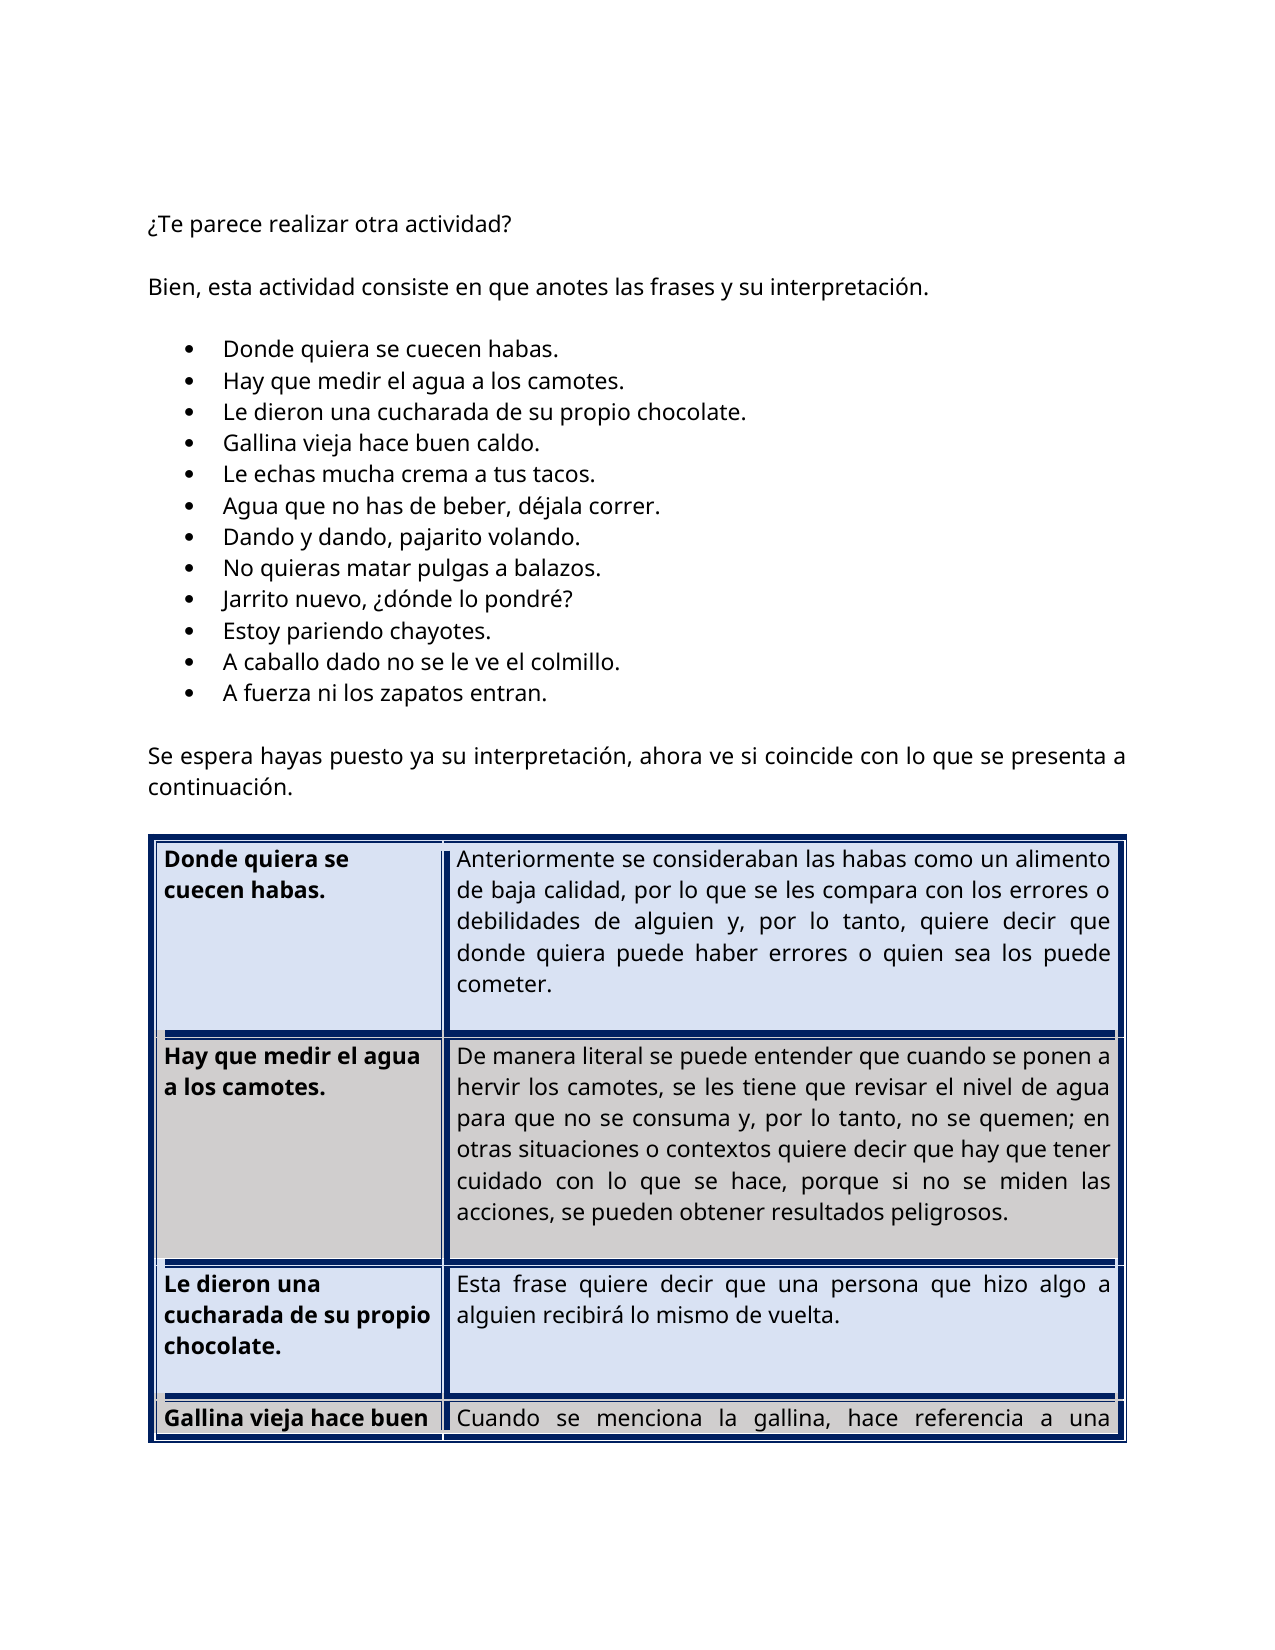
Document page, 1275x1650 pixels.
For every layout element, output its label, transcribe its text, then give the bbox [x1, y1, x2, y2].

list A caballo dado no se le ve el colmillo. [185, 646, 1127, 677]
list Le dieron una cucharada de su propio chocolate. [185, 396, 1127, 427]
table_header Anteriormente se consideraban las habas como un alimento de baja calidad, por lo que se les compara con los errores o debilidades de alguien y, por lo tanto, quiere decir que donde quiera puede haber errores o quien sea los puede cometer. [445, 843, 1118, 1030]
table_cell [154, 1393, 445, 1433]
table_cell Hay que medir el agua a los camotes. [154, 1030, 445, 1258]
list Donde quiera se cuecen habas. [185, 333, 1127, 365]
list A fuerza ni los zapatos entran. [185, 677, 1127, 708]
table_cell De manera literal se puede entender que cuando se ponen a hervir los camotes, se les tiene que revisar el nivel de agua para que no se consuma y, por lo tanto, no se quemen; en otras situaciones o contextos quiere decir que hay que tener cuidado con lo que se hace, porque si no se miden las acciones, se pueden obtener resultados peligrosos. [445, 1030, 1123, 1258]
text Bien, esta actividad consiste en que anotes las frases y su interpretación. [148, 271, 1127, 302]
list No quieras matar pulgas a balazos. [185, 552, 1127, 583]
list Gallina vieja hace buen caldo. [185, 427, 1127, 458]
text ¿Te parece realizar otra actividad? [148, 208, 1127, 240]
list Le echas mucha crema a tus tacos. [185, 458, 1127, 490]
text Se espera hayas puesto ya su interpretación, ahora ve si coincide con lo que se presenta a continuación. [148, 740, 1127, 802]
list Hay que medir el agua a los camotes. [185, 365, 1127, 396]
table_cell Le dieron una cucharada de su propio chocolate. [154, 1259, 445, 1393]
table_header Donde quiera se cuecen habas. [154, 840, 445, 1030]
list Estoy pariendo chayotes. [185, 615, 1127, 646]
table_cell Esta frase quiere decir que una persona que hizo algo a alguien recibirá lo mismo de vuelta. [445, 1259, 1123, 1393]
list Dando y dando, pajarito volando. [185, 521, 1127, 552]
list Agua que no has de beber, déjala correr. [185, 490, 1127, 521]
list Jarrito nuevo, ¿dónde lo pondré? [185, 583, 1127, 615]
